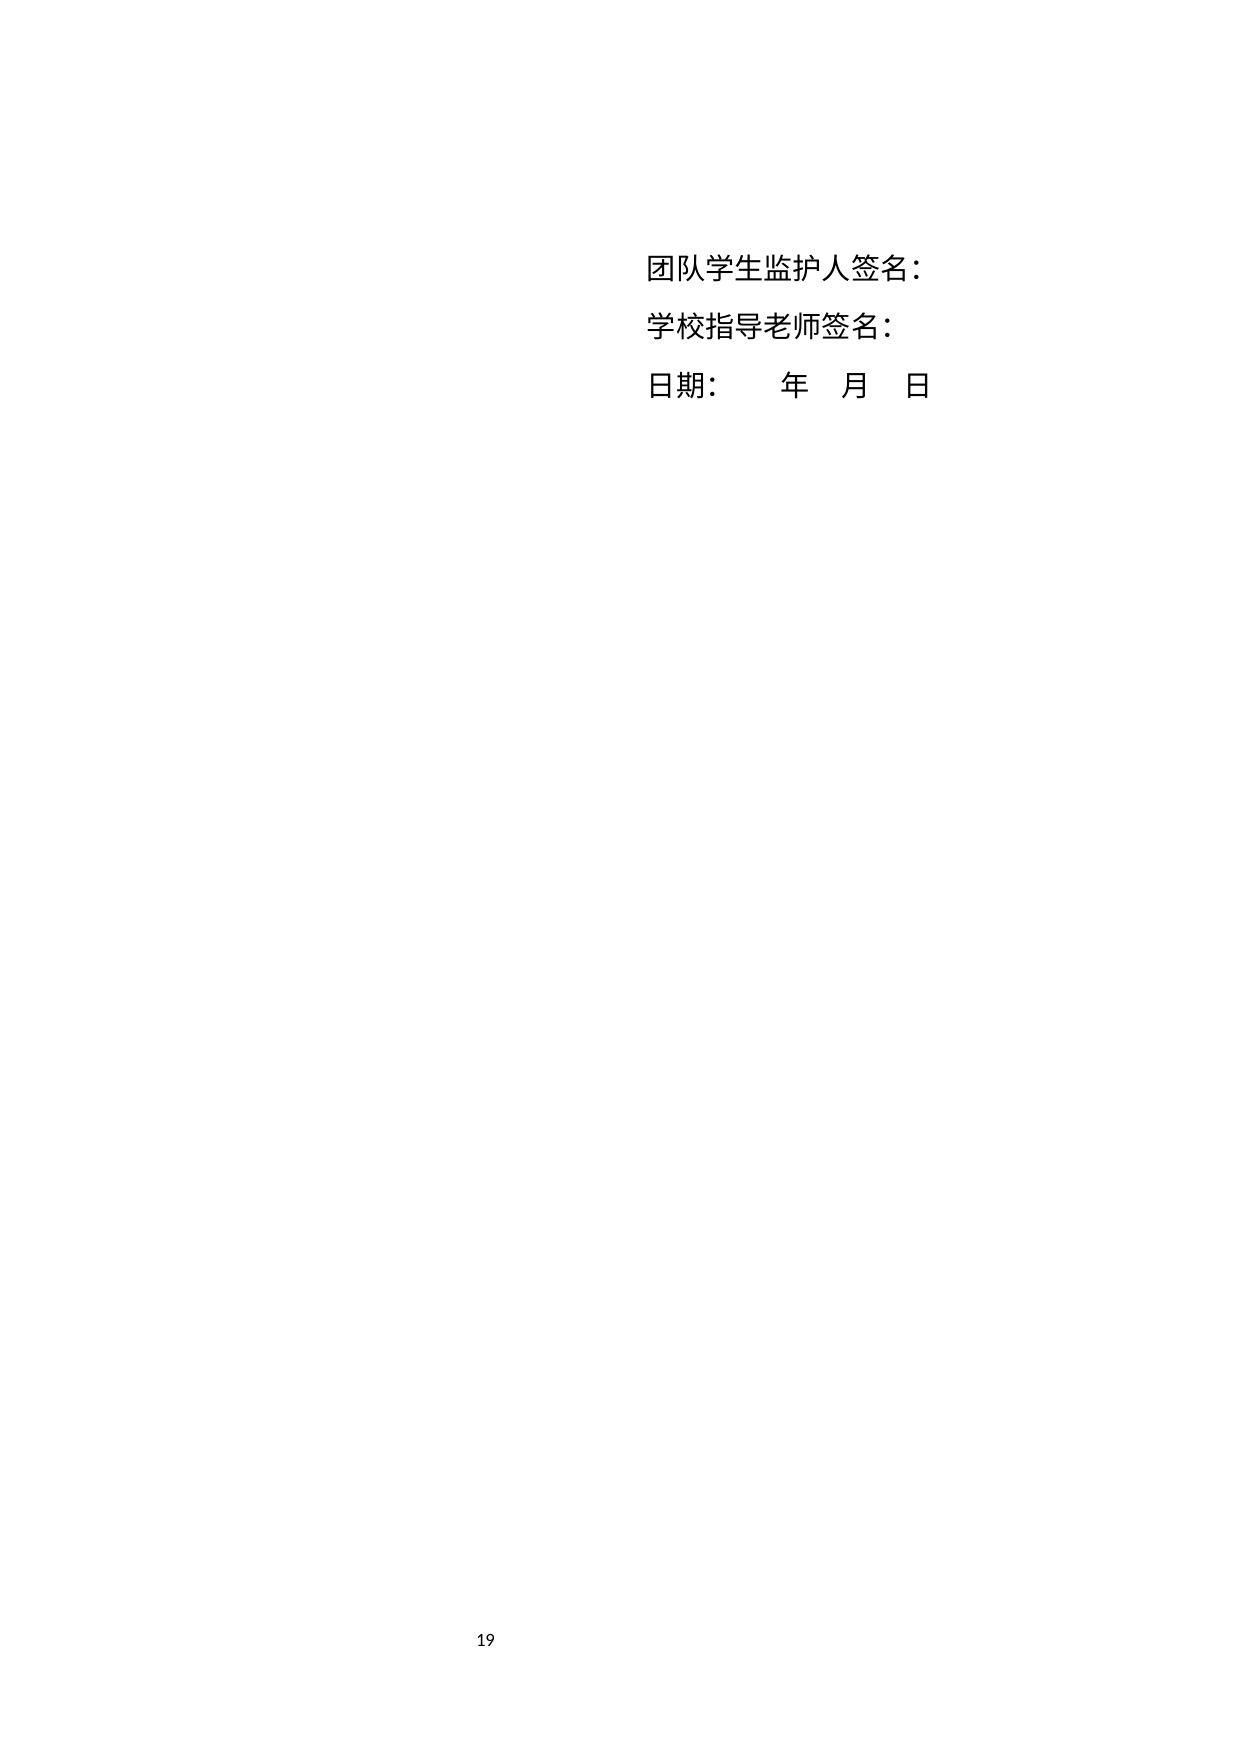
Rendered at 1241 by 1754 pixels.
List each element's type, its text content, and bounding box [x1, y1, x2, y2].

text 团队学生监护人签名： [603, 233, 1087, 291]
text 学校指导老师签名： [603, 291, 1087, 349]
text 日期： 年 月 日 [603, 349, 1087, 408]
